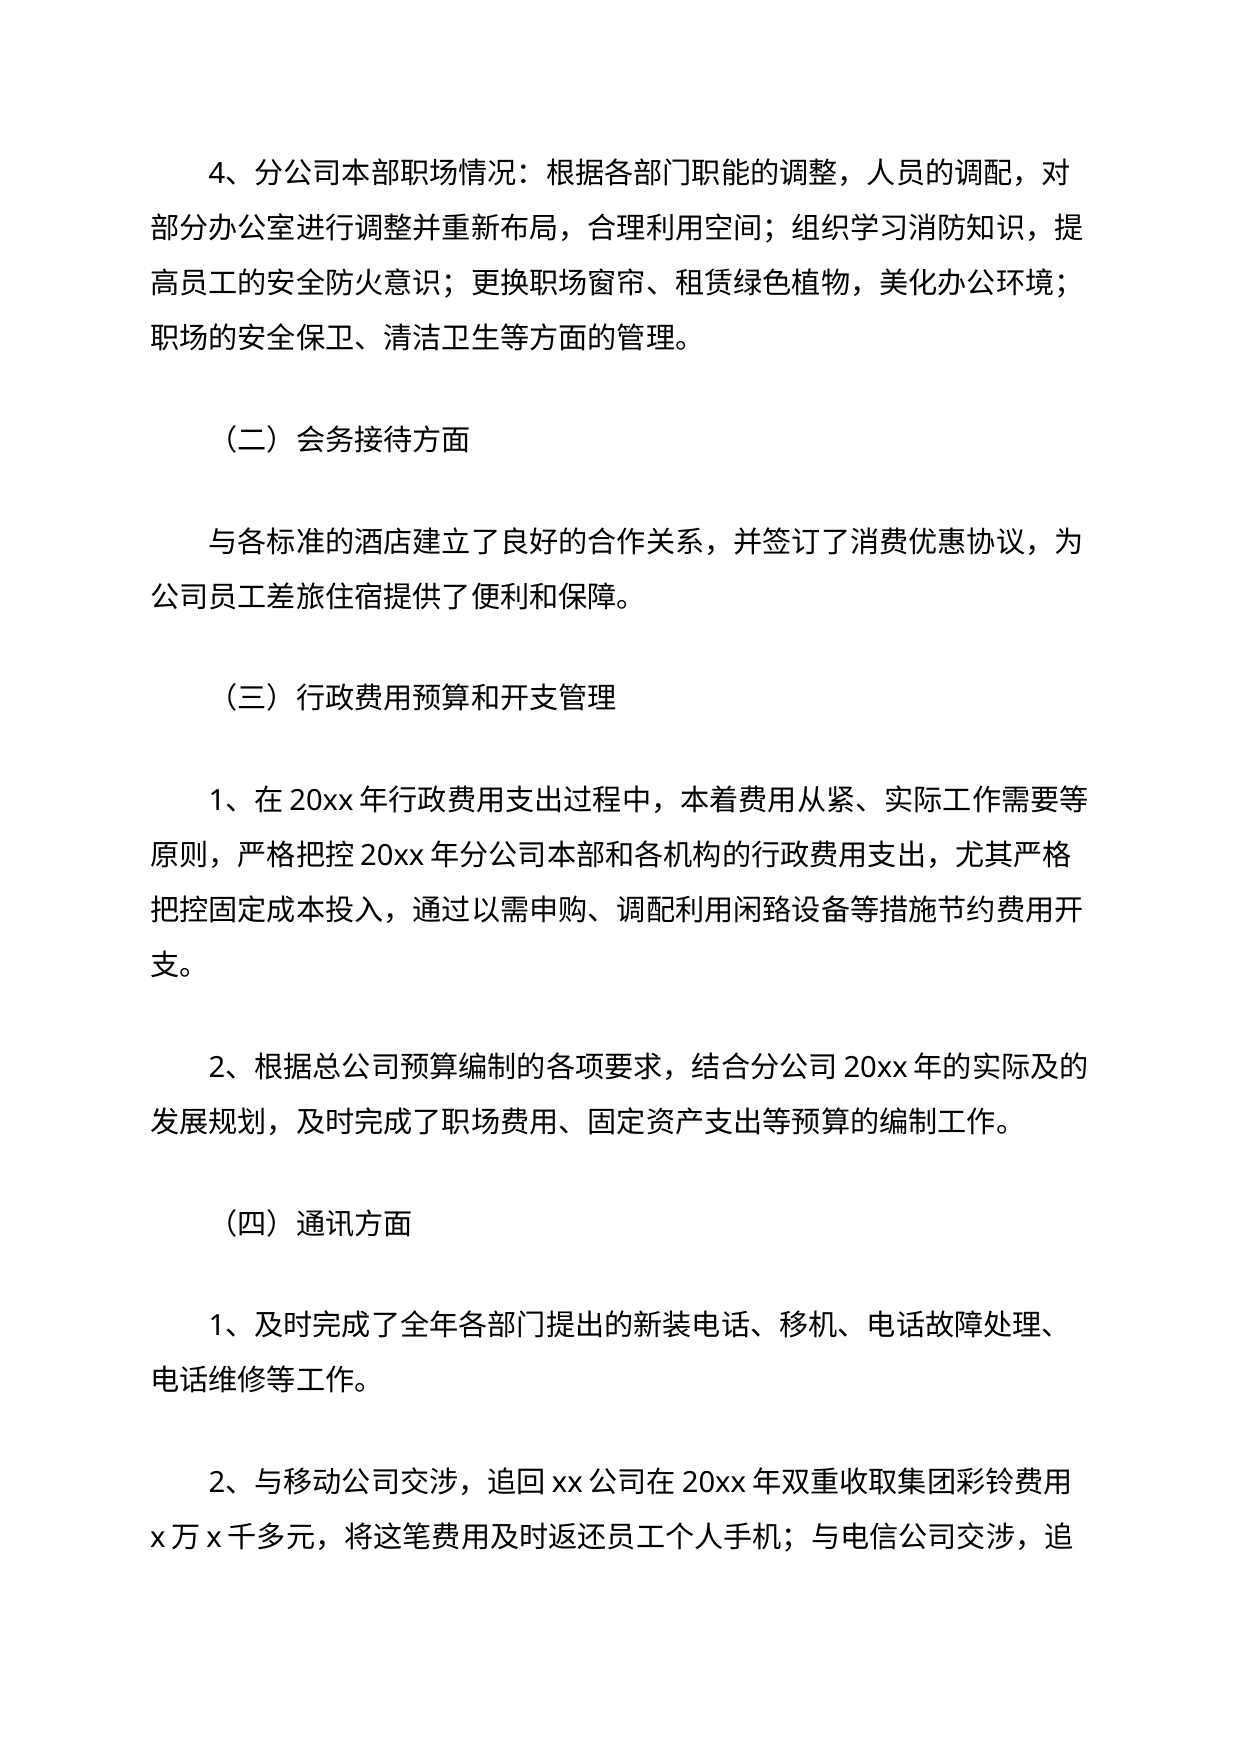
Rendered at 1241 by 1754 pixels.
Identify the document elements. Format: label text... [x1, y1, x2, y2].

text 1、在20xx年行政费用支出过程中，本着费用从紧、实际工作需要等原则，严格把控20xx年分公司本部和各机构的行政费用支出，尤其严格把控固定成本投入，通过以需申购、调配利用闲臵设备等措施节约费用开支。 [150, 777, 1090, 984]
text 2、根据总公司预算编制的各项要求，结合分公司20xx年的实际及的发展规划，及时完成了职场费用、固定资产支出等预算的编制工作。 [150, 1043, 1090, 1141]
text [150, 1459, 1090, 1556]
text 4、分公司本部职场情况：根据各部门职能的调整，人员的调配，对部分办公室进行调整并重新布局，合理利用空间；组织学习消防知识，提高员工的安全防火意识；更换职场窗帘、租赁绿色植物，美化办公环境；职场的安全保卫、清洁卫生等方面的管理。 [150, 150, 1090, 357]
text （四）通讯方面 [150, 1200, 1090, 1242]
text 与各标准的酒店建立了良好的合作关系，并签订了消费优惠协议，为公司员工差旅住宿提供了便利和保障。 [150, 518, 1090, 616]
text 1、及时完成了全年各部门提出的新装电话、移机、电话故障处理、电话维修等工作。 [150, 1302, 1090, 1399]
text （三）行政费用预算和开支管理 [150, 675, 1090, 717]
text （二）会务接待方面 [150, 417, 1090, 459]
